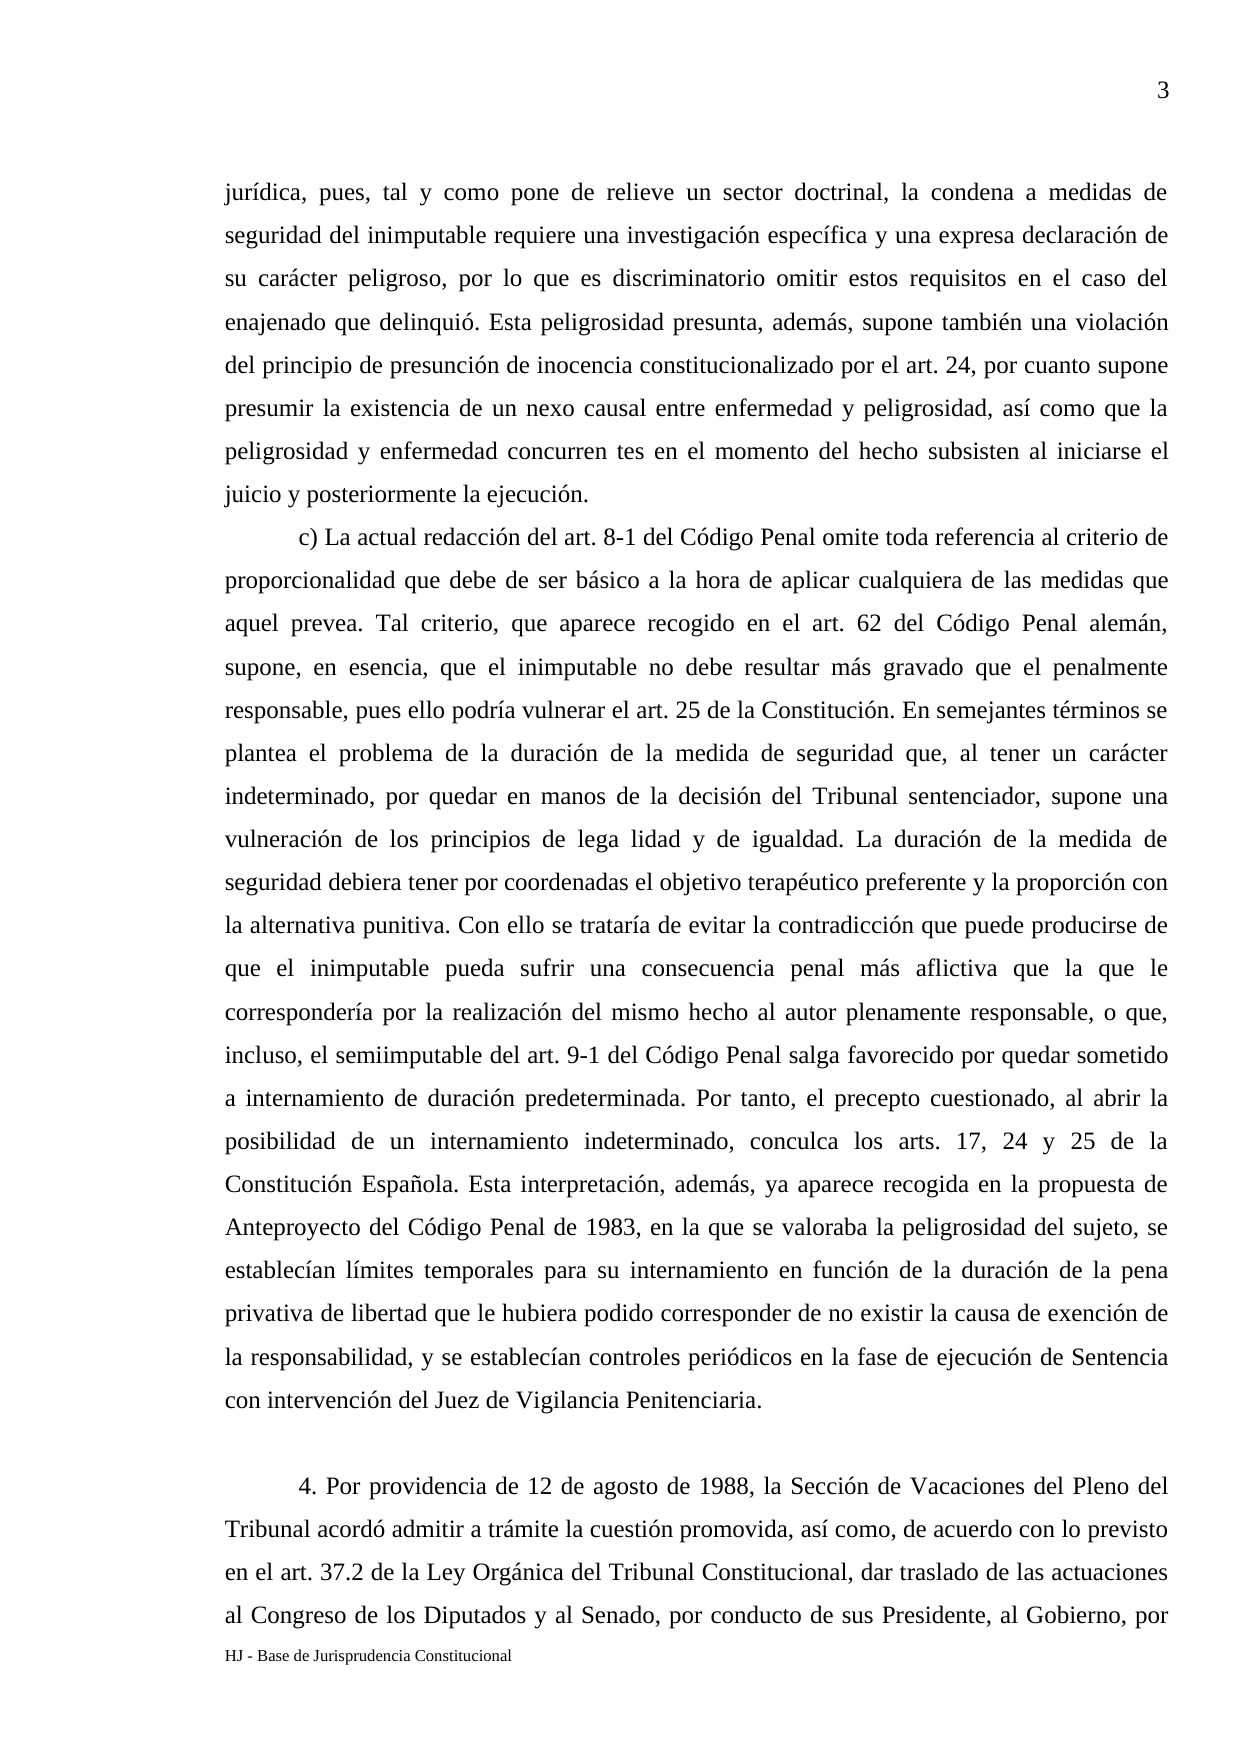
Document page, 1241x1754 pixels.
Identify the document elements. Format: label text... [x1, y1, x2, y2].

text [224, 1471, 1169, 1629]
text c) La actual redacción del art. 8-1 del Código Penal omite toda referencia al criterio de proporcionalidad que debe de ser básico a la hora de aplicar cualquiera de las medidas que aquel prevea. Tal criterio, que aparece recogido en el art. 62 del Código Penal alemán, supone, en esencia, que el inimputable no debe resultar más gravado que el penalmente responsable, pues ello podría vulnerar el art. 25 de la Constitución. En semejantes términos se plantea el problema de la duración de la medida de seguridad que, al tener un carácter indeterminado, por quedar en manos de la decisión del Tribunal sentenciador, supone una vulneración de los principios de lega lidad y de igualdad. La duración de la medida de seguridad debiera tener por coordenadas el objetivo terapéutico preferente y la proporción con la alternativa punitiva. Con ello se trataría de evitar la contradicción que puede producirse de que el inimputable pueda sufrir una consecuencia penal más aflictiva que la que le correspondería por la realización del mismo hecho al autor plenamente responsable, o que, incluso, el semiimputable del art. 9-1 del Código Penal salga favorecido por quedar sometido a internamiento de duración predeterminada. Por tanto, el precepto cuestionado, al abrir la posibilidad de un internamiento indeterminado, conculca los arts. 17, 24 y 25 de la Constitución Española. Esta interpretación, además, ya aparece recogida en la propuesta de Anteproyecto del Código Penal de 1983, en la que se valoraba la peligrosidad del sujeto, se establecían límites temporales para su internamiento en función de la duración de la pena privativa de libertad que le hubiera podido corresponder de no existir la causa de exención de la responsabilidad, y se establecían controles periódicos en la fase de ejecución de Sentencia con intervención del Juez de Vigilancia Penitenciaria. [224, 522, 1169, 1413]
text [224, 177, 1169, 508]
